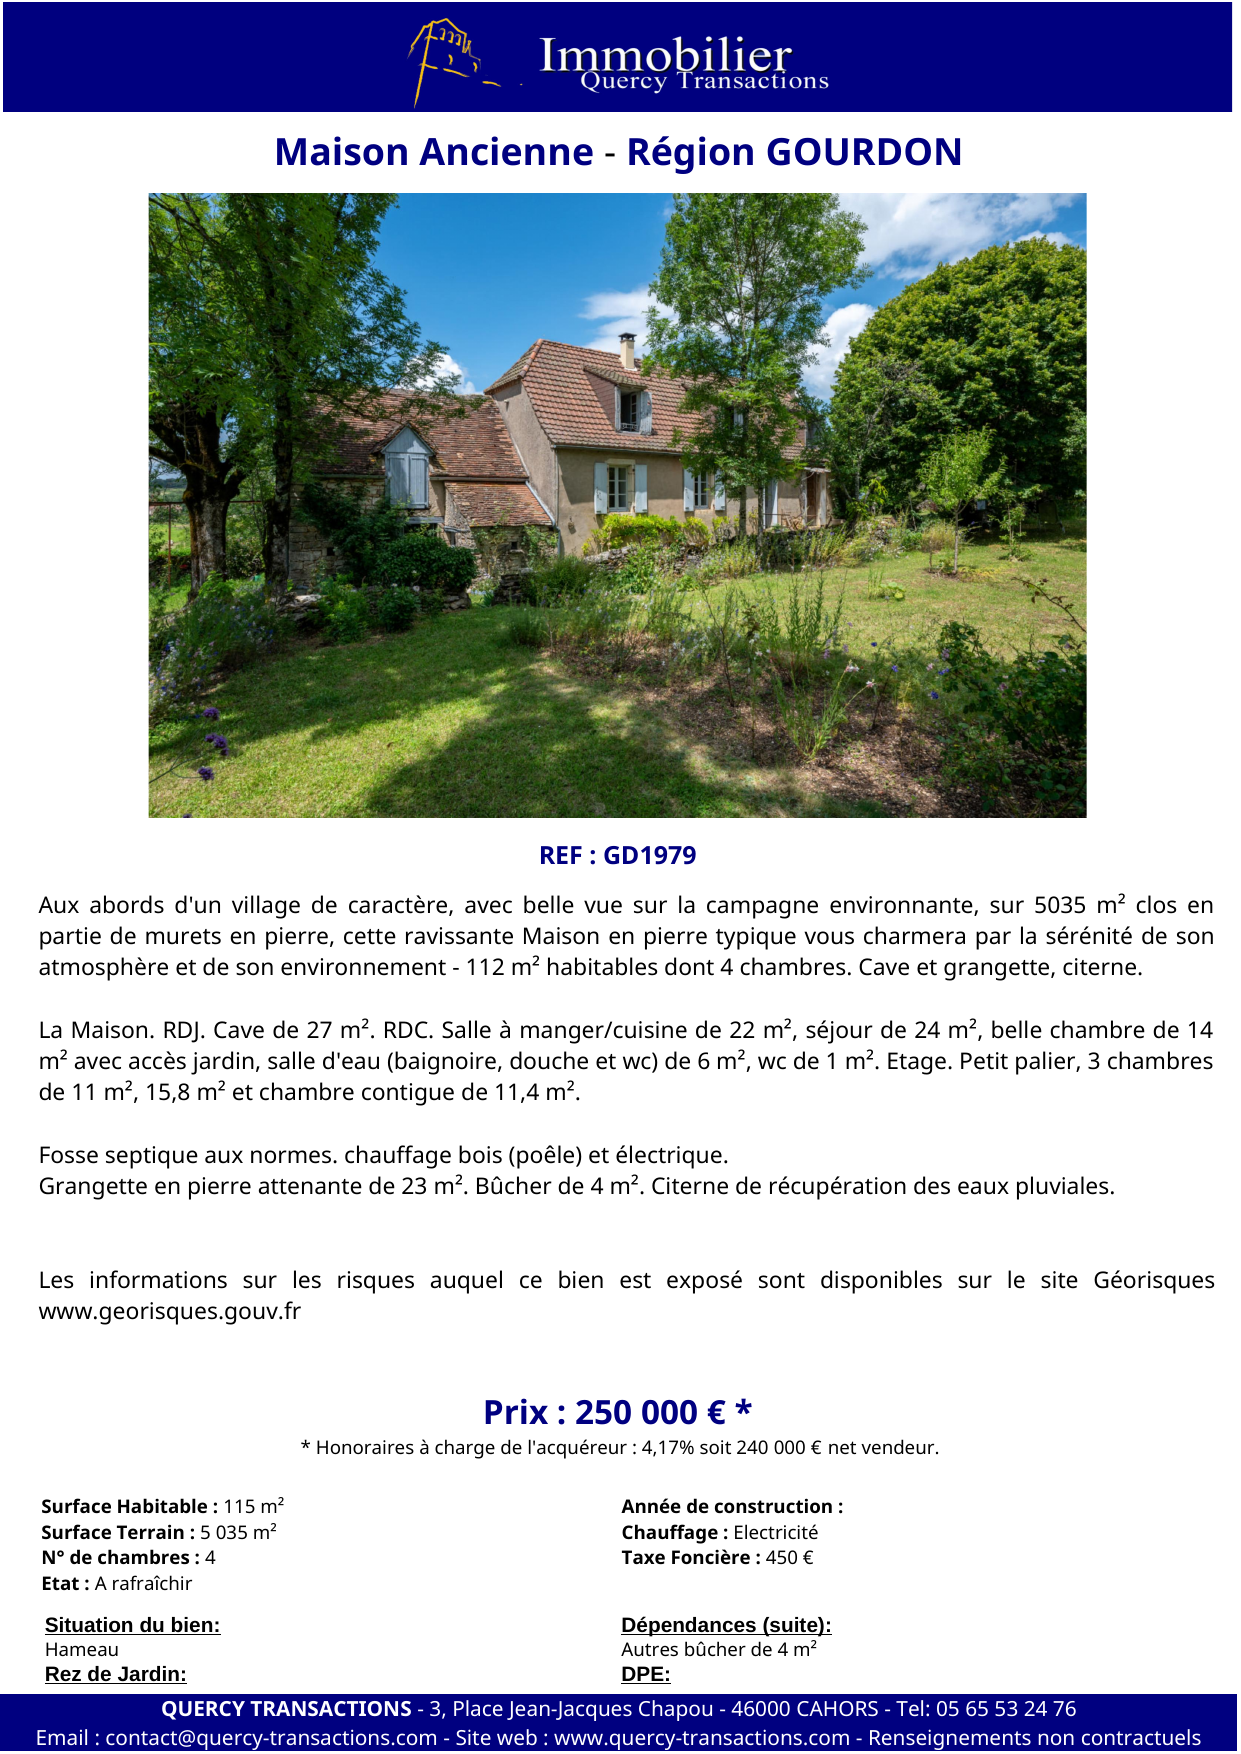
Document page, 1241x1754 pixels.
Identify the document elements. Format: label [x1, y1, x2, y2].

picture [3, 2, 1233, 112]
table_header [0, 114, 1237, 1686]
picture [148, 193, 1087, 818]
